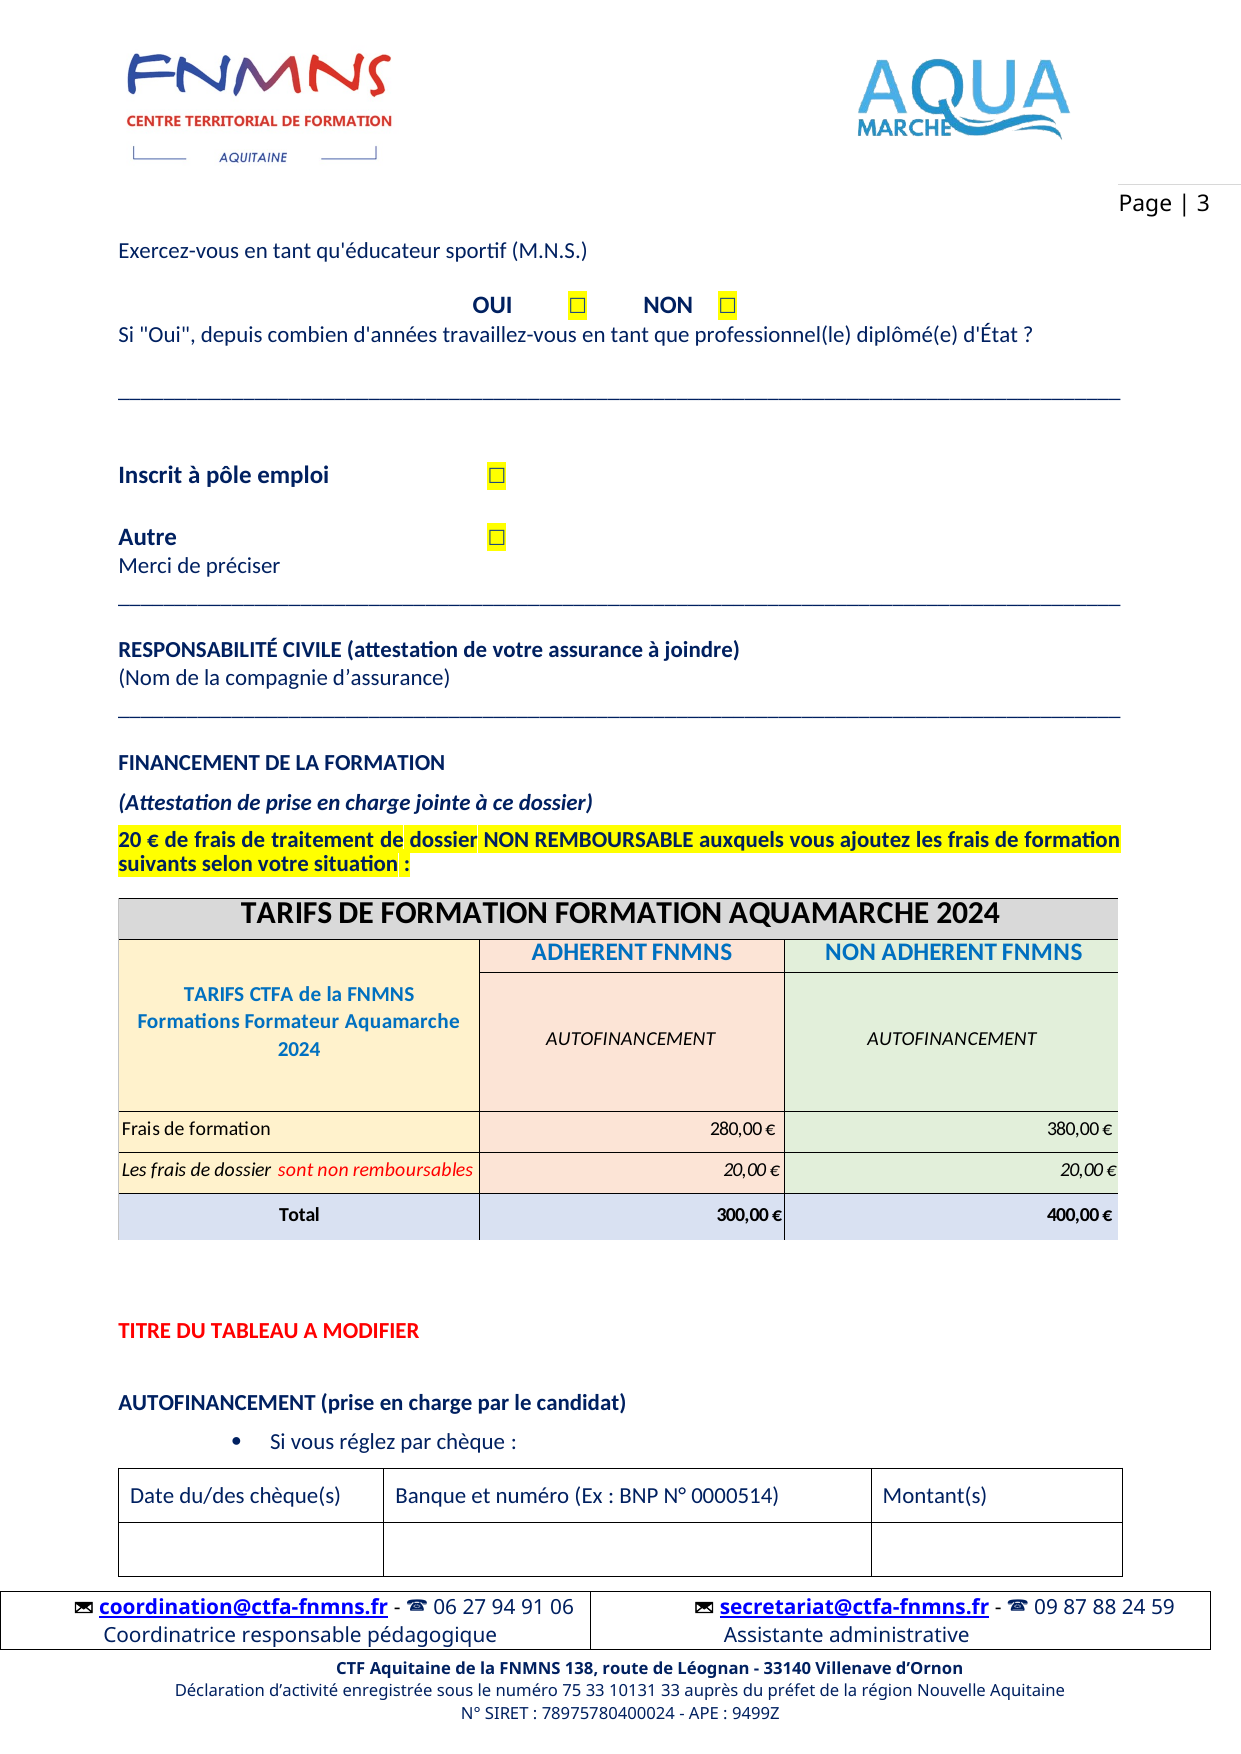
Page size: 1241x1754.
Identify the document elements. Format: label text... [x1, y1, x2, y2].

text 20 € de frais de traitement de dossier NON REMBOURSABLE auxquels vous ajoutez les frais de formation suivants selon votre situation : [410, 829, 1122, 876]
text AUTOFINANCEMENT (prise en charge par le candidat) [118, 1391, 1122, 1415]
table_header Montant(s) [872, 1469, 1122, 1522]
text TITRE DU TABLEAU A MODIFIER [118, 1319, 1122, 1343]
text FINANCEMENT DE LA FORMATION [118, 748, 1122, 776]
table_header Date du/des chèque(s) [119, 1469, 383, 1522]
table_header Banque et numéro (Ex : BNP N° 0000514) [384, 1469, 871, 1522]
text Merci de préciser [118, 551, 1122, 579]
text Si "Oui", depuis combien d'années travaillez-vous en tant que professionnel(le) diplômé(e) d'État ? [118, 320, 1122, 348]
text Inscrit à pôle emploi [118, 459, 1122, 490]
picture [783, 0, 1144, 281]
list Si vous réglez par chèque : [232, 1427, 1122, 1455]
text OUI NON [118, 289, 1122, 320]
table_cell [119, 1523, 383, 1576]
text (Nom de la compagnie d’assurance) [118, 663, 1122, 691]
picture [118, 29, 402, 181]
table_cell [384, 1523, 871, 1576]
text RESPONSABILITÉ CIVILE (attestation de votre assurance à joindre) [118, 635, 1122, 663]
table_cell [872, 1523, 1122, 1576]
text Autre [118, 521, 1122, 551]
text (Attestation de prise en charge jointe à ce dossier) [118, 788, 1122, 816]
text Exercez-vous en tant qu'éducateur sportif (M.N.S.) [118, 236, 1122, 264]
